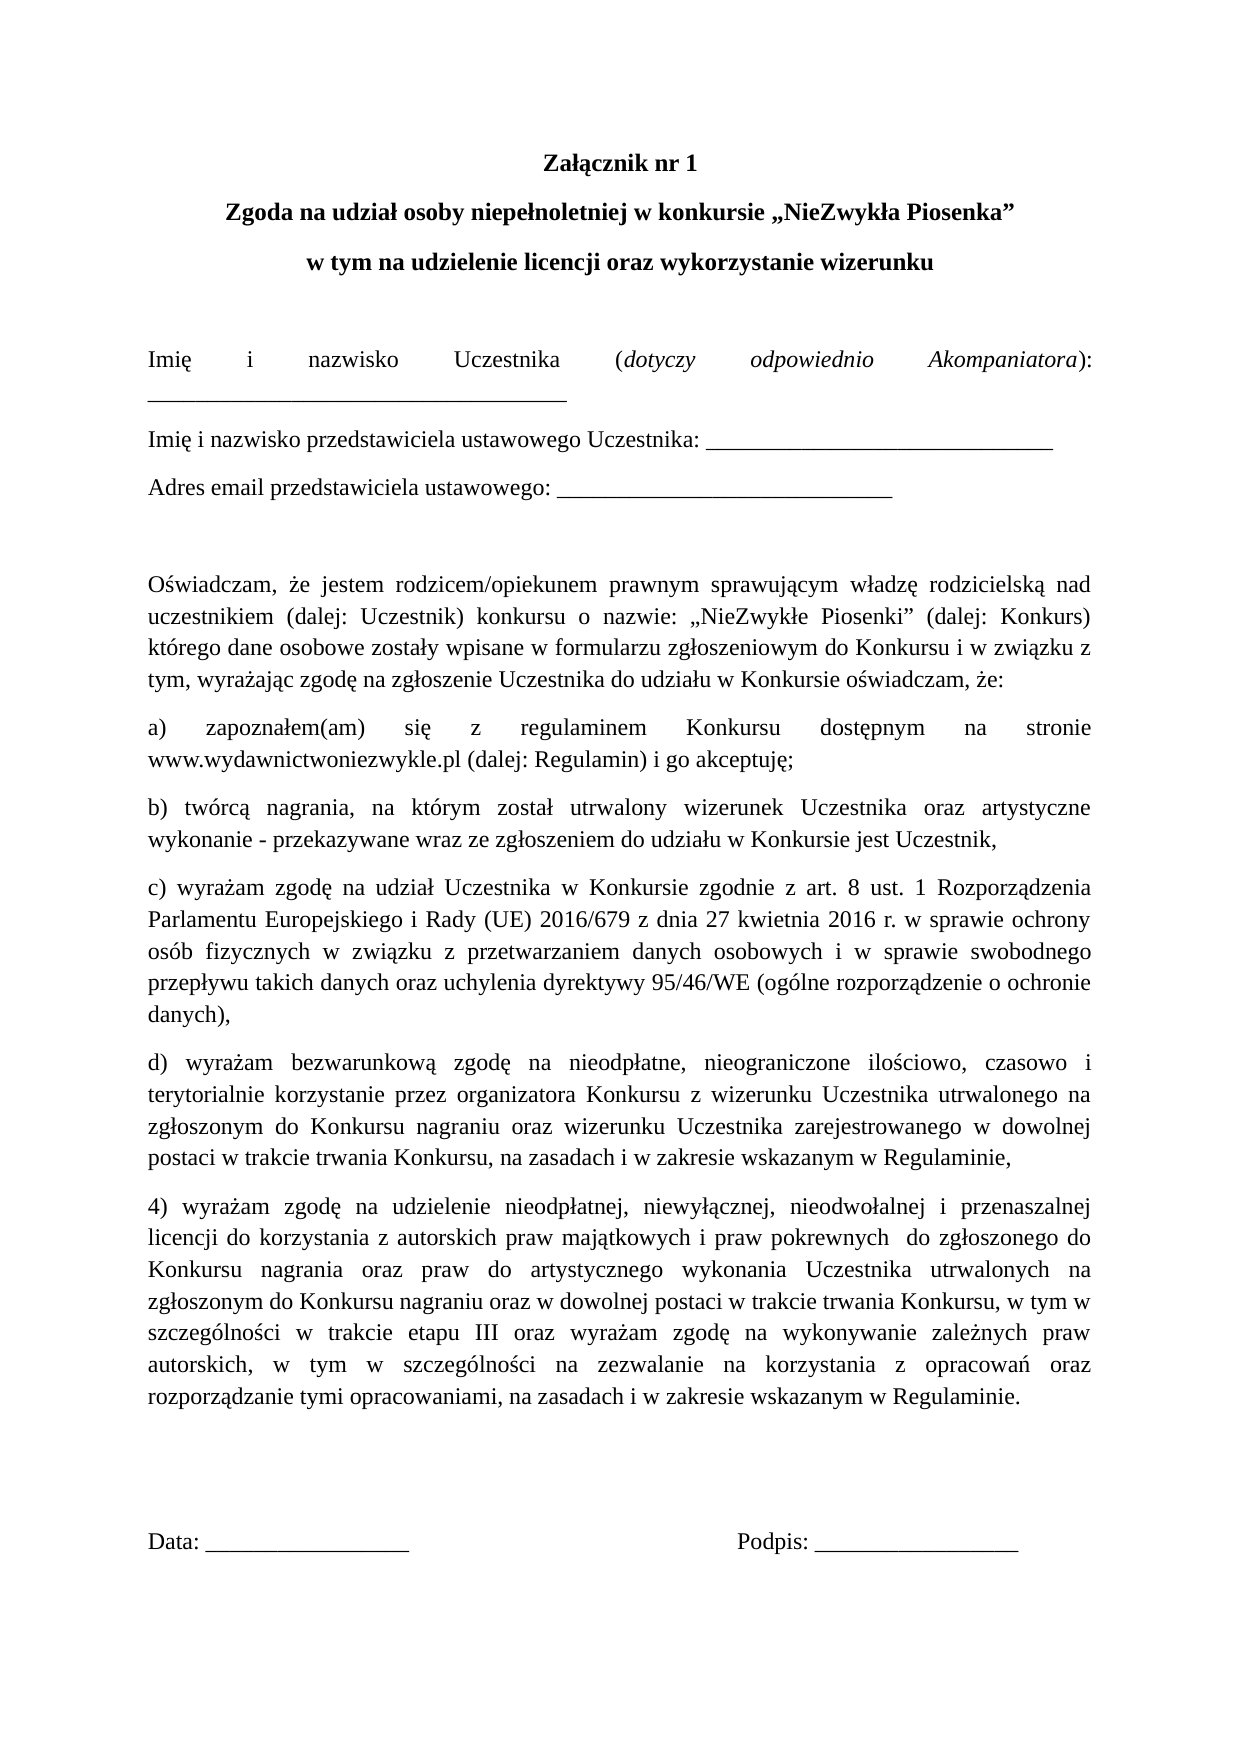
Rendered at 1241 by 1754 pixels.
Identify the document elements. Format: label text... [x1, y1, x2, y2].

text d) wyrażam bezwarunkową zgodę na nieodpłatne, nieograniczone ilościowo, czasowo i terytorialnie korzystanie przez organizatora Konkursu z wizerunku Uczestnika utrwalonego na zgłoszonym do Konkursu nagraniu oraz wizerunku Uczestnika zarejestrowanego w dowolnej postaci w trakcie trwania Konkursu, na zasadach i w zakresie wskazanym w Regulaminie, [148, 1048, 1093, 1171]
text a) zapoznałem(am) się z regulaminem Konkursu dostępnym na stronie www.wydawnictwoniezwykle.pl (dalej: Regulamin) i go akceptuję; [148, 713, 1093, 773]
text Oświadczam, że jestem rodzicem/opiekunem prawnym sprawującym władzę rodzicielską nad uczestnikiem (dalej: Uczestnik) konkursu o nazwie: „NieZwykłe Piosenki” (dalej: Konkurs) którego dane osobowe zostały wpisane w formularzu zgłoszeniowym do Konkursu i w związku z tym, wyrażając zgodę na zgłoszenie Uczestnika do udziału w Konkursie oświadczam, że: [148, 570, 1093, 693]
text c) wyrażam zgodę na udział Uczestnika w Konkursie zgodnie z art. 8 ust. 1 Rozporządzenia Parlamentu Europejskiego i Rady (UE) 2016/679 z dnia 27 kwietnia 2016 r. w sprawie ochrony osób fizycznych w związku z przetwarzaniem danych osobowych i w sprawie swobodnego przepływu takich danych oraz uchylenia dyrektywy 95/46/WE (ogólne rozporządzenie o ochronie danych), [148, 873, 1093, 1028]
text 4) wyrażam zgodę na udzielenie nieodpłatnej, niewyłącznej, nieodwołalnej i przenaszalnej licencji do korzystania z autorskich praw majątkowych i praw pokrewnych do zgłoszonego do Konkursu nagrania oraz praw do artystycznego wykonania Uczestnika utrwalonych na zgłoszonym do Konkursu nagraniu oraz w dowolnej postaci w trakcie trwania Konkursu, w tym w szczególności w trakcie etapu III oraz wyrażam zgodę na wykonywanie zależnych praw autorskich, w tym w szczególności na zezwalanie na korzystania z opracowań oraz rozporządzanie tymi opracowaniami, na zasadach i w zakresie wskazanym w Regulaminie. [148, 1192, 1093, 1409]
text b) twórcą nagrania, na którym został utrwalony wizerunek Uczestnika oraz artystyczne wykonanie - przekazywane wraz ze zgłoszeniem do udziału w Konkursie jest Uczestnik, [148, 793, 1093, 853]
text Załącznik nr 1 [148, 148, 1093, 176]
text Adres email przedstawiciela ustawowego: ____________________________ [148, 473, 1093, 501]
text Data: _________________ Podpis: _________________ [148, 1527, 1093, 1554]
text Imię i nazwisko Uczestnika (dotyczy odpowiednio Akompaniatora): ___________________________________ [148, 345, 1093, 404]
text Imię i nazwisko przedstawiciela ustawowego Uczestnika: _____________________________ [148, 425, 1093, 453]
text Zgoda na udział osoby niepełnoletniej w konkursie „NieZwykła Piosenka” [148, 197, 1093, 226]
text w tym na udzielenie licencji oraz wykorzystanie wizerunku [148, 247, 1093, 276]
